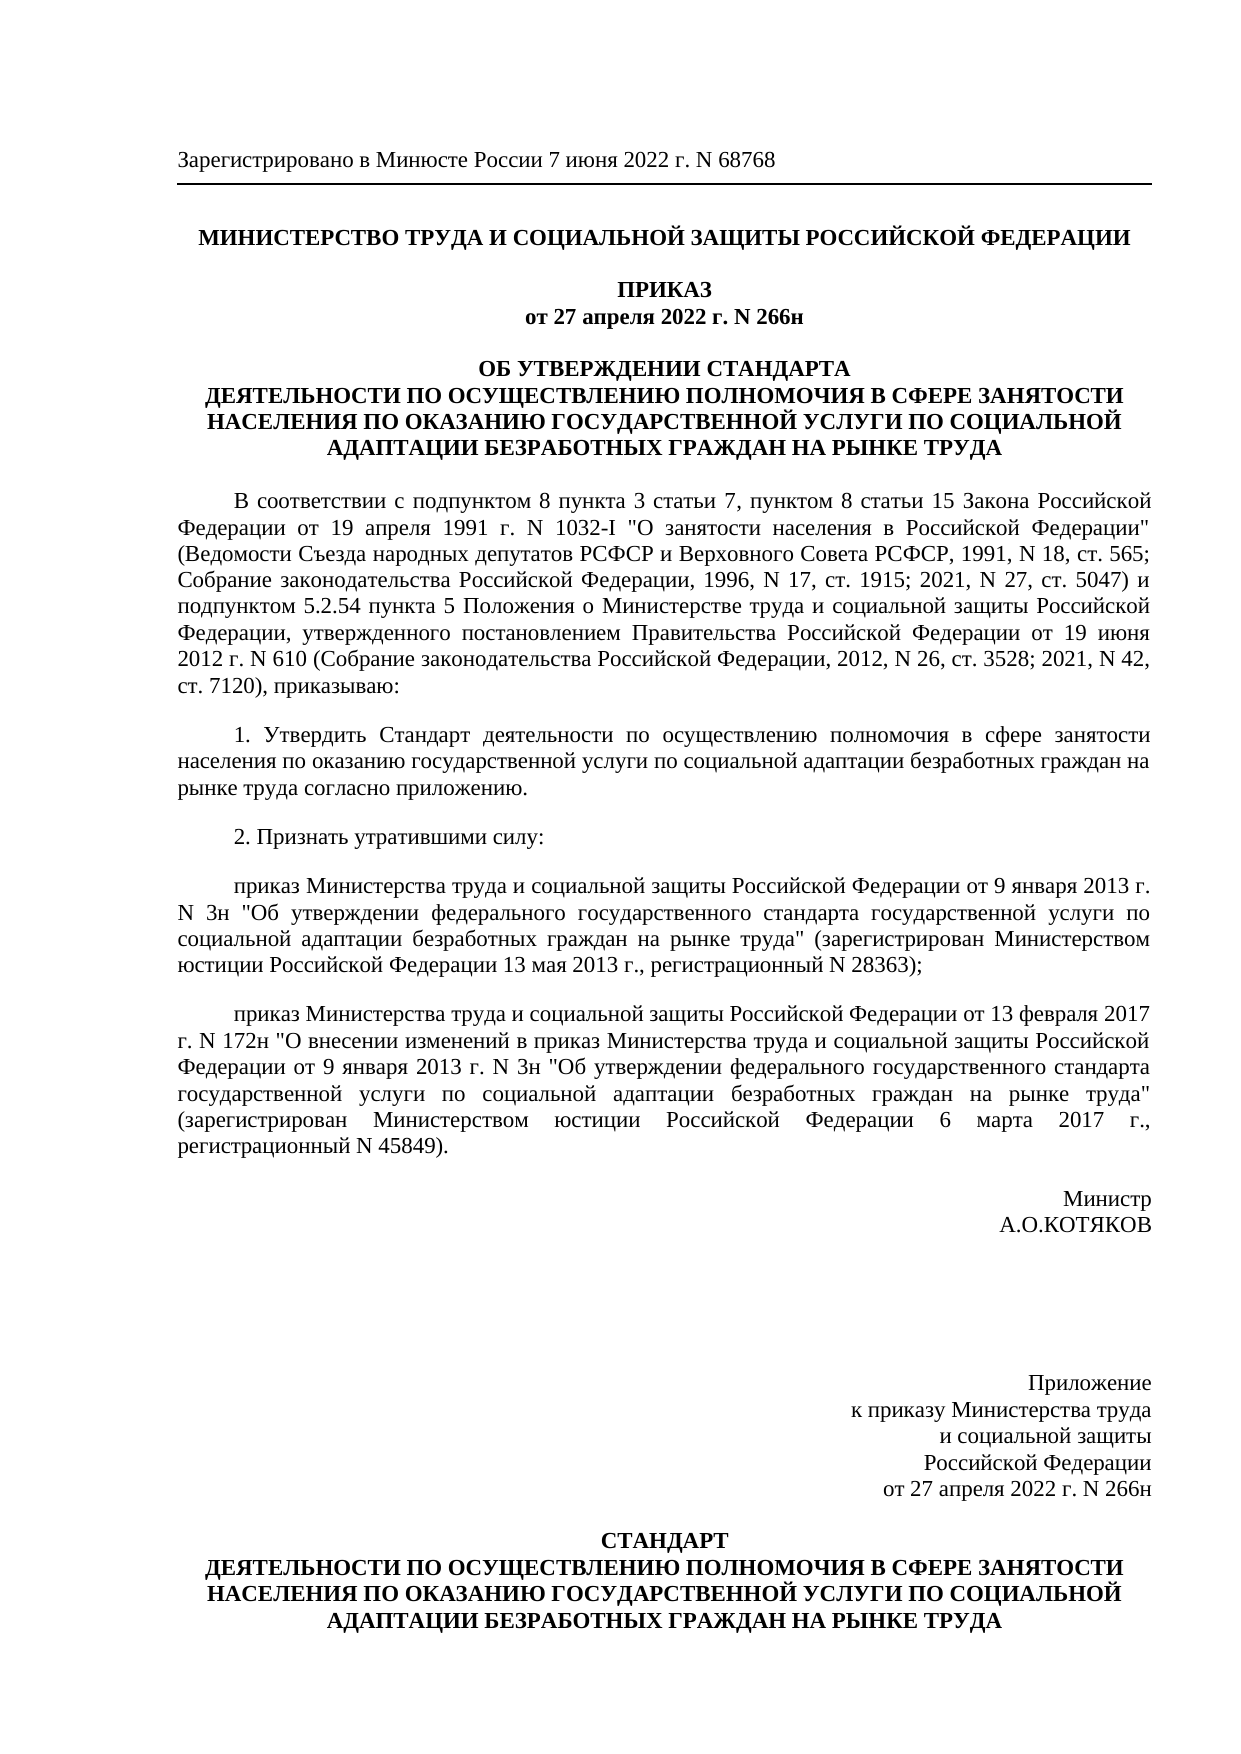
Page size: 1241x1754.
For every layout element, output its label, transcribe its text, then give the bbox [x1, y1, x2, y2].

title ДЕЯТЕЛЬНОСТИ ПО ОСУЩЕСТВЛЕНИЮ ПОЛНОМОЧИЯ В СФЕРЕ ЗАНЯТОСТИ [177, 1554, 1152, 1580]
text Приложение [177, 1369, 1152, 1396]
title НАСЕЛЕНИЯ ПО ОКАЗАНИЮ ГОСУДАРСТВЕННОЙ УСЛУГИ ПО СОЦИАЛЬНОЙ [177, 1580, 1152, 1607]
text приказ Министерства труда и социальной защиты Российской Федерации от 9 января 2013 г. N 3н "Об утверждении федерального государственного стандарта государственной услуги по социальной адаптации безработных граждан на рынке труда" (зарегистрирован Министерством юстиции Российской Федерации 13 мая 2013 г., регистрационный N 28363); [177, 872, 1152, 978]
text А.О.КОТЯКОВ [177, 1211, 1152, 1238]
title АДАПТАЦИИ БЕЗРАБОТНЫХ ГРАЖДАН НА РЫНКЕ ТРУДА [177, 434, 1152, 461]
title МИНИСТЕРСТВО ТРУДА И СОЦИАЛЬНОЙ ЗАЩИТЫ РОССИЙСКОЙ ФЕДЕРАЦИИ [177, 224, 1152, 250]
title СТАНДАРТ [177, 1528, 1152, 1554]
text В соответствии с подпунктом 8 пункта 3 статьи 7, пунктом 8 статьи 15 Закона Российской Федерации от 19 апреля 1991 г. N 1032-I "О занятости населения в Российской Федерации" (Ведомости Съезда народных депутатов РСФСР и Верховного Совета РСФСР, 1991, N 18, ст. 565; Собрание законодательства Российской Федерации, 1996, N 17, ст. 1915; 2021, N 27, ст. 5047) и подпунктом 5.2.54 пункта 5 Положения о Министерстве труда и социальной защиты Российской Федерации, утвержденного постановлением Правительства Российской Федерации от 19 июня 2012 г. N 610 (Собрание законодательства Российской Федерации, 2012, N 26, ст. 3528; 2021, N 42, ст. 7120), приказываю: [177, 487, 1152, 698]
text Зарегистрировано в Минюсте России 7 июня 2022 г. N 68768 [177, 146, 1152, 172]
text 2. Признать утратившими силу: [177, 823, 1152, 849]
title НАСЕЛЕНИЯ ПО ОКАЗАНИЮ ГОСУДАРСТВЕННОЙ УСЛУГИ ПО СОЦИАЛЬНОЙ [177, 408, 1152, 434]
title от 27 апреля 2022 г. N 266н [177, 303, 1152, 329]
text 1. Утвердить Стандарт деятельности по осуществлению полномочия в сфере занятости населения по оказанию государственной услуги по социальной адаптации безработных граждан на рынке труда согласно приложению. [177, 721, 1152, 800]
text от 27 апреля 2022 г. N 266н [177, 1475, 1152, 1501]
text Министр [177, 1185, 1152, 1211]
title ОБ УТВЕРЖДЕНИИ СТАНДАРТА [177, 355, 1152, 382]
text Российской Федерации [177, 1448, 1152, 1475]
text и социальной защиты [177, 1422, 1152, 1448]
text к приказу Министерства труда [177, 1396, 1152, 1422]
title ПРИКАЗ [177, 276, 1152, 303]
title ДЕЯТЕЛЬНОСТИ ПО ОСУЩЕСТВЛЕНИЮ ПОЛНОМОЧИЯ В СФЕРЕ ЗАНЯТОСТИ [177, 382, 1152, 408]
title АДАПТАЦИИ БЕЗРАБОТНЫХ ГРАЖДАН НА РЫНКЕ ТРУДА [177, 1607, 1152, 1633]
text приказ Министерства труда и социальной защиты Российской Федерации от 13 февраля 2017 г. N 172н "О внесении изменений в приказ Министерства труда и социальной защиты Российской Федерации от 9 января 2013 г. N 3н "Об утверждении федерального государственного стандарта государственной услуги по социальной адаптации безработных граждан на рынке труда" (зарегистрирован Министерством юстиции Российской Федерации 6 марта 2017 г., регистрационный N 45849). [177, 1001, 1152, 1159]
